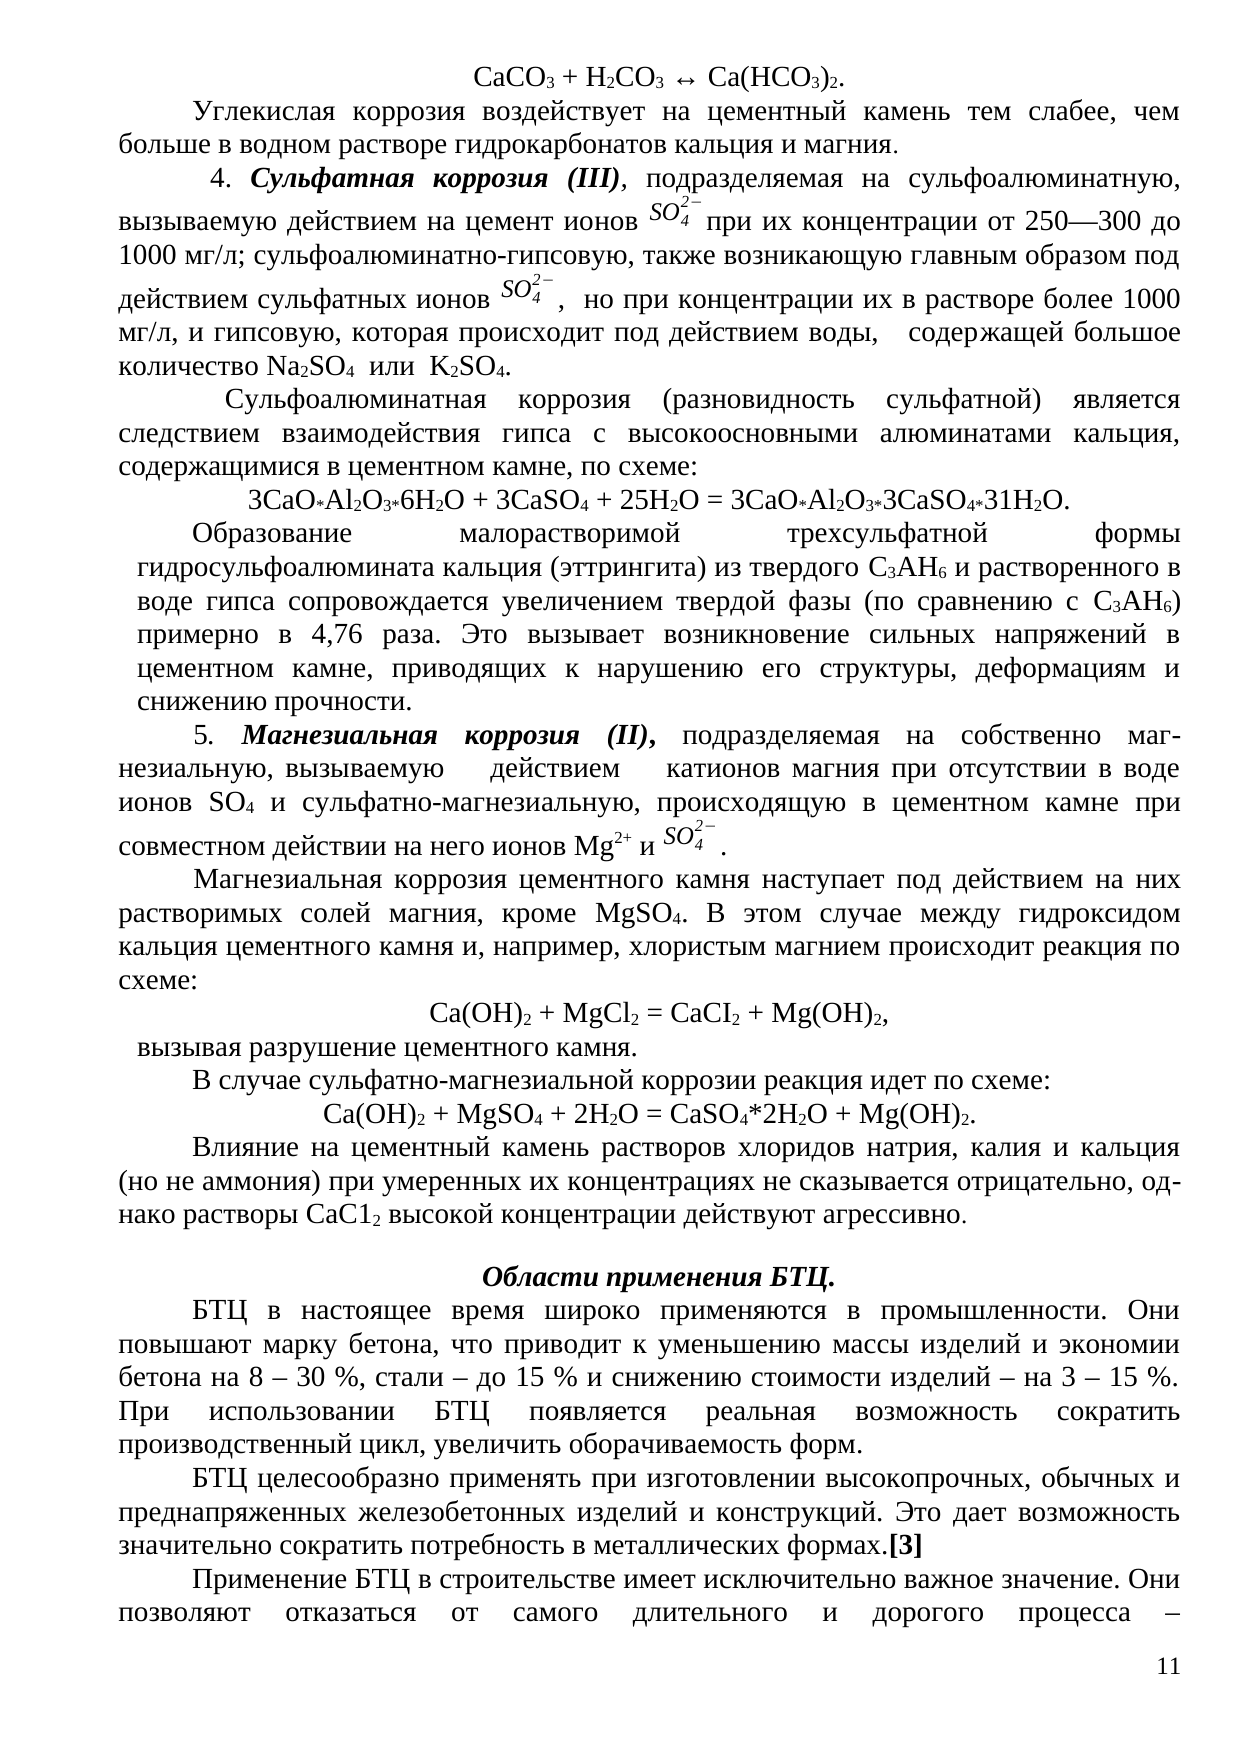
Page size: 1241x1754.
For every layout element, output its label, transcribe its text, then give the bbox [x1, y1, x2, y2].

text вызывая разрушение цементного камня. [137, 1029, 1181, 1062]
text 4. Сульфатная коррозия (III), подразделяемая на сульфоалюминатную, вызываемую действием на цемент ионов при их концентрации от 250—300 до 1000 мг/л; сульфоалюминатно-гипсовую, также возникающую главным образом под действием сульфатных ионов , но при концентрации их в растворе более 1000 мг/л, и гипсовую, которая происходит под действием воды, содержащей большое количество Na2SO4 или K2SO4. [118, 160, 1181, 381]
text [118, 1561, 1181, 1628]
text БТЦ в настоящее время широко применяются в промышленности. Они повышают марку бетона, что приводит к уменьшению массы изделий и экономии бетона на 8 – 30 %, стали – до 15 % и снижению стоимости изделий – на 3 – 15 %. При использовании БТЦ появляется реальная возможность сократить производственный цикл, увеличить оборачиваемость форм. [118, 1292, 1181, 1460]
text Магнезиальная коррозия цементного камня наступает под действием на них растворимых солей магния, кроме MgSO4. В этом случае между гидроксидом кальция цементного камня и, например, хлористым магнием происходит реакция по схеме: [118, 861, 1181, 995]
text Ca(OH)2 + MgSO4 + 2H2O = CaSO4*2H2O + Mg(OH)2. [118, 1096, 1181, 1129]
text Области применения БТЦ. [137, 1259, 1181, 1292]
text В случае сульфатно-магнезиальной коррозии реакция идет по схеме: [118, 1062, 1181, 1096]
text CaCO3 + H2CO3 ↔ Ca(HCO3)2. [137, 59, 1181, 93]
text Углекислая коррозия воздействует на цементный камень тем слабее, чем больше в водном растворе гидрокарбонатов кальция и магния. [118, 93, 1181, 160]
text 3CaO*Al2O3*6H2O + 3CaSO4 + 25H2O = 3CaO*Al2O3*3CaSO4*31H2O. [137, 482, 1181, 516]
text Сульфоалюминатная коррозия (разновидность сульфатной) является следствием взаимодействия гипса с высокоосновными алюминатами кальция, содержащимися в цементном камне, по схеме: [118, 381, 1181, 482]
text 5. Магнезиальная коррозия (II), подразделяемая на собственно магнезиальную, вызываемую действием катионов магния при отсутствии в воде ионов SO4 и сульфатно-магнезиальную, происходящую в цементном камне при совместном действии на него ионов Mg2+ и . [118, 717, 1181, 861]
text Влияние на цементный камень растворов хлоридов натрия, калия и кальция (но не аммония) при умеренных их концентрациях не сказывается отрицательно, однако растворы СаС12 высокой концентрации действуют агрессивно. [118, 1129, 1181, 1230]
text Образование малорастворимой трехсульфатной формы гидросульфоалюмината кальция (эттрингита) из твердого C3AH6 и растворенного в воде гипса сопровождается увеличением твердой фазы (по сравнению с C3AH6) примерно в 4,76 раза. Это вызывает возникновение сильных напряжений в цементном камне, приводящих к нарушению его структуры, деформациям и снижению прочности. [137, 516, 1181, 717]
text Ca(OH)2 + MgCl2 = CaCI2 + Mg(OH)2, [137, 995, 1181, 1029]
text БТЦ целесообразно применять при изготовлении высокопрочных, обычных и преднапряженных железобетонных изделий и конструкций. Это дает возможность значительно сократить потребность в металлических формах.[3] [118, 1460, 1181, 1561]
